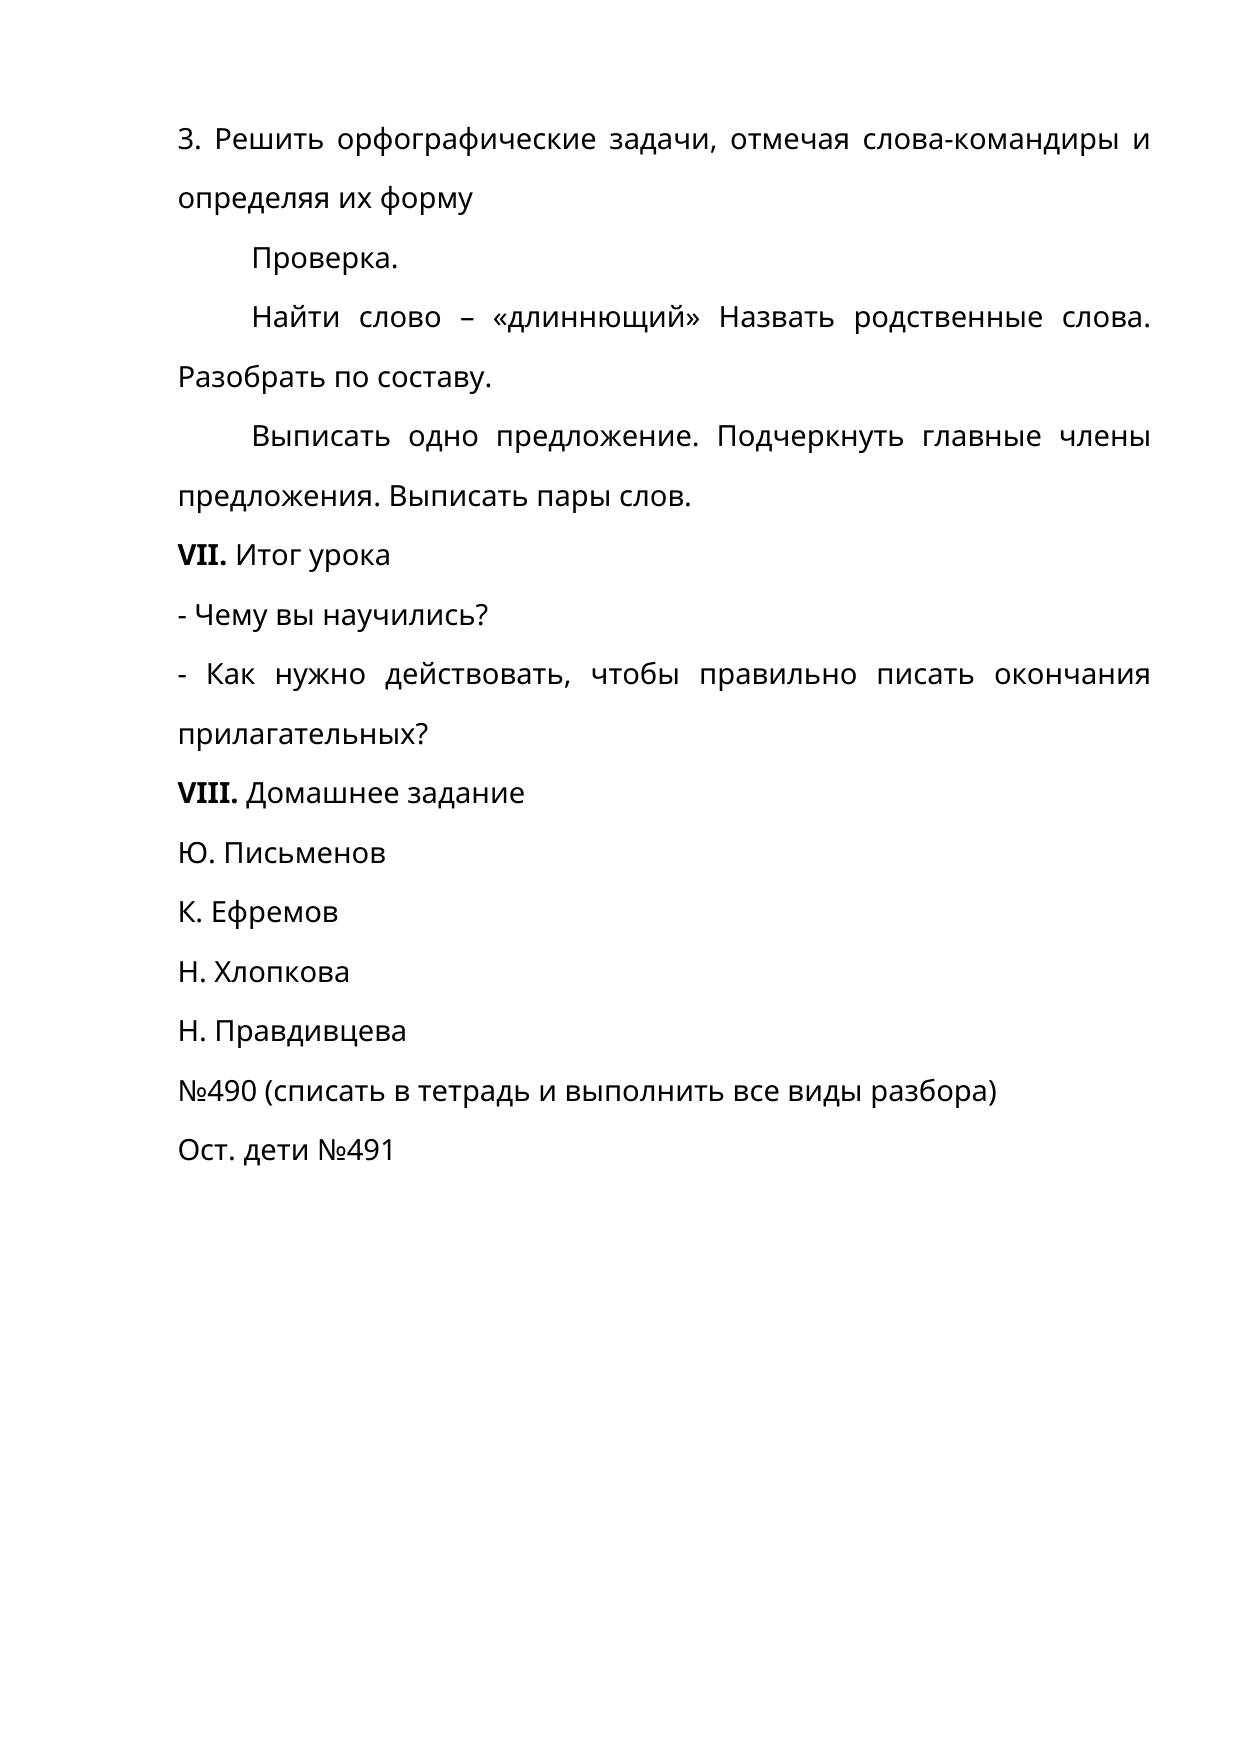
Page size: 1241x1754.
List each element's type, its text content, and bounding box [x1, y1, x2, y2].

text Н. Хлопкова [177, 951, 1152, 991]
text Найти слово – «длиннющий» Назвать родственные слова. Разобрать по составу. [177, 297, 1152, 396]
text 3. Решить орфографические задачи, отмечая слова-командиры и определяя их форму [177, 118, 1152, 217]
text Ю. Письменов [177, 832, 1152, 872]
text К. Ефремов [177, 891, 1152, 931]
text VIII. Домашнее задание [177, 772, 1152, 812]
text Выписать одно предложение. Подчеркнуть главные члены предложения. Выписать пары слов. [177, 416, 1152, 515]
text Проверка. [177, 237, 1152, 277]
text - Как нужно действовать, чтобы правильно писать окончания прилагательных? [177, 653, 1152, 753]
text №490 (списать в тетрадь и выполнить все виды разбора) [177, 1070, 1152, 1109]
text VII. Итог урока [177, 534, 1152, 574]
text - Чему вы научились? [177, 594, 1152, 634]
text Н. Правдивцева [177, 1010, 1152, 1050]
text Ост. дети №491 [177, 1129, 1152, 1169]
